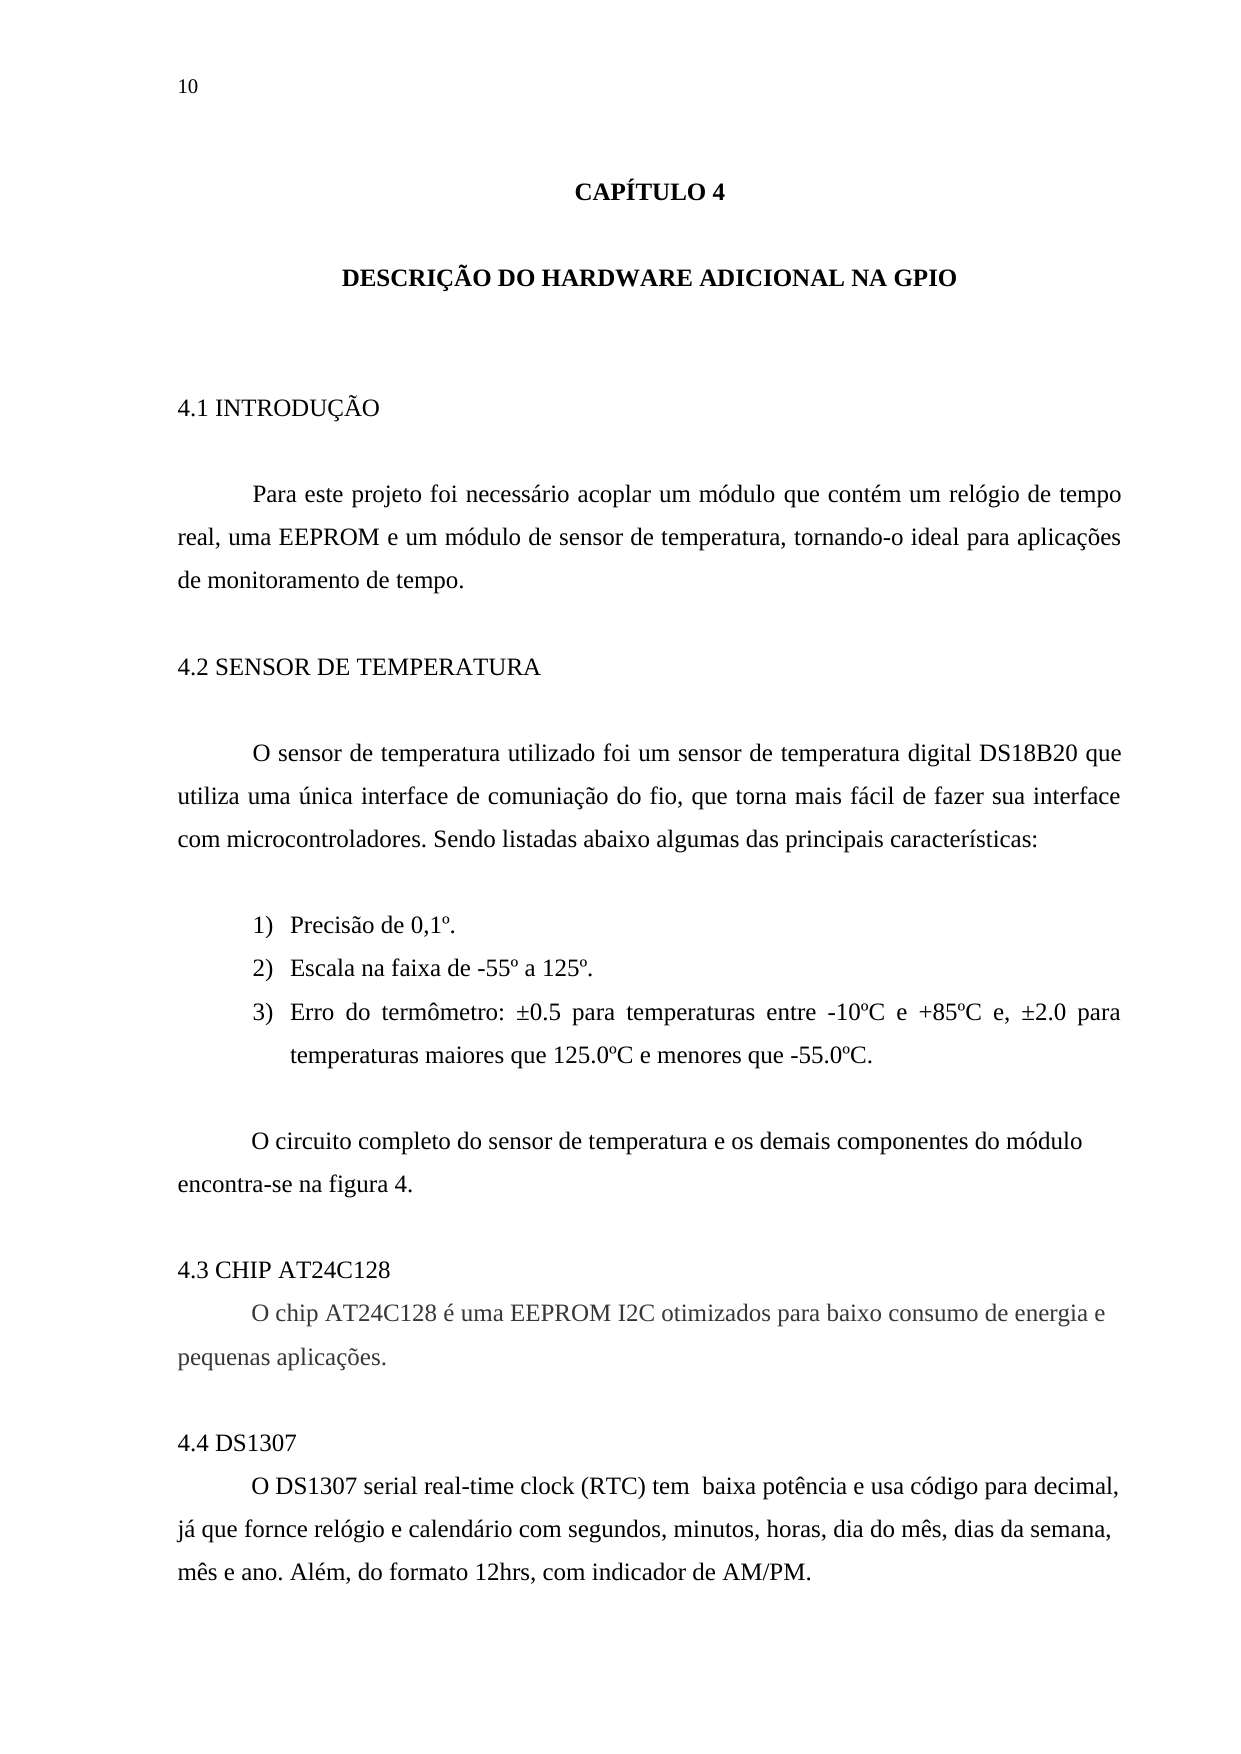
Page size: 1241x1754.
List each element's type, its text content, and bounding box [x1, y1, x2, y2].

text CAPÍTULO 4 [177, 177, 1122, 206]
text O DS1307 serial real-time clock (RTC) tem baixa potência e usa código para decimal, já que fornce relógio e calendário com segundos, minutos, horas, dia do mês, dias da semana, mês e ano. Além, do formato 12hrs, com indicador de AM/PM. [177, 1471, 1122, 1586]
text O circuito completo do sensor de temperatura e os demais componentes do módulo encontra-se na figura 4. [177, 1126, 1122, 1198]
text Para este projeto foi necessário acoplar um módulo que contém um relógio de tempo real, uma EEPROM e um módulo de sensor de temperatura, tornando-o ideal para aplicações de monitoramento de tempo. [177, 479, 1122, 522]
subtitle 4.4 DS1307 [177, 1428, 1122, 1457]
text O sensor de temperatura utilizado foi um sensor de temperatura digital DS18B20 que utiliza uma única interface de comuniação do fio, que torna mais fácil de fazer sua interface com microcontroladores. Sendo listadas abaixo algumas das principais características: [177, 738, 1122, 853]
subtitle 4.2 SENSOR DE TEMPERATURA [177, 652, 1122, 680]
list Escala na faixa de -55º a 125º. [252, 953, 1122, 982]
text O chip AT24C128 é uma EEPROM I2C otimizados para baixo consumo de energia e pequenas aplicações. [177, 1298, 1122, 1370]
list Precisão de 0,1º. [252, 910, 1122, 939]
subtitle 4.3 CHIP AT24C128 [177, 1255, 1122, 1284]
subtitle 4.1 INTRODUÇÃO [177, 393, 1122, 422]
list Erro do termômetro: ±0.5 para temperaturas entre -10ºC e +85ºC e, ±2.0 para temperaturas maiores que 125.0ºC e menores que -55.0ºC. [252, 997, 1122, 1068]
text Para este projeto foi necessário acoplar um módulo que contém um relógio de tempo real, uma EEPROM e um módulo de sensor de temperatura, tornando-o ideal para aplicações de monitoramento de tempo. [177, 551, 1122, 594]
subtitle DESCRIÇÃO DO HARDWARE ADICIONAL NA GPIO [177, 263, 1122, 292]
